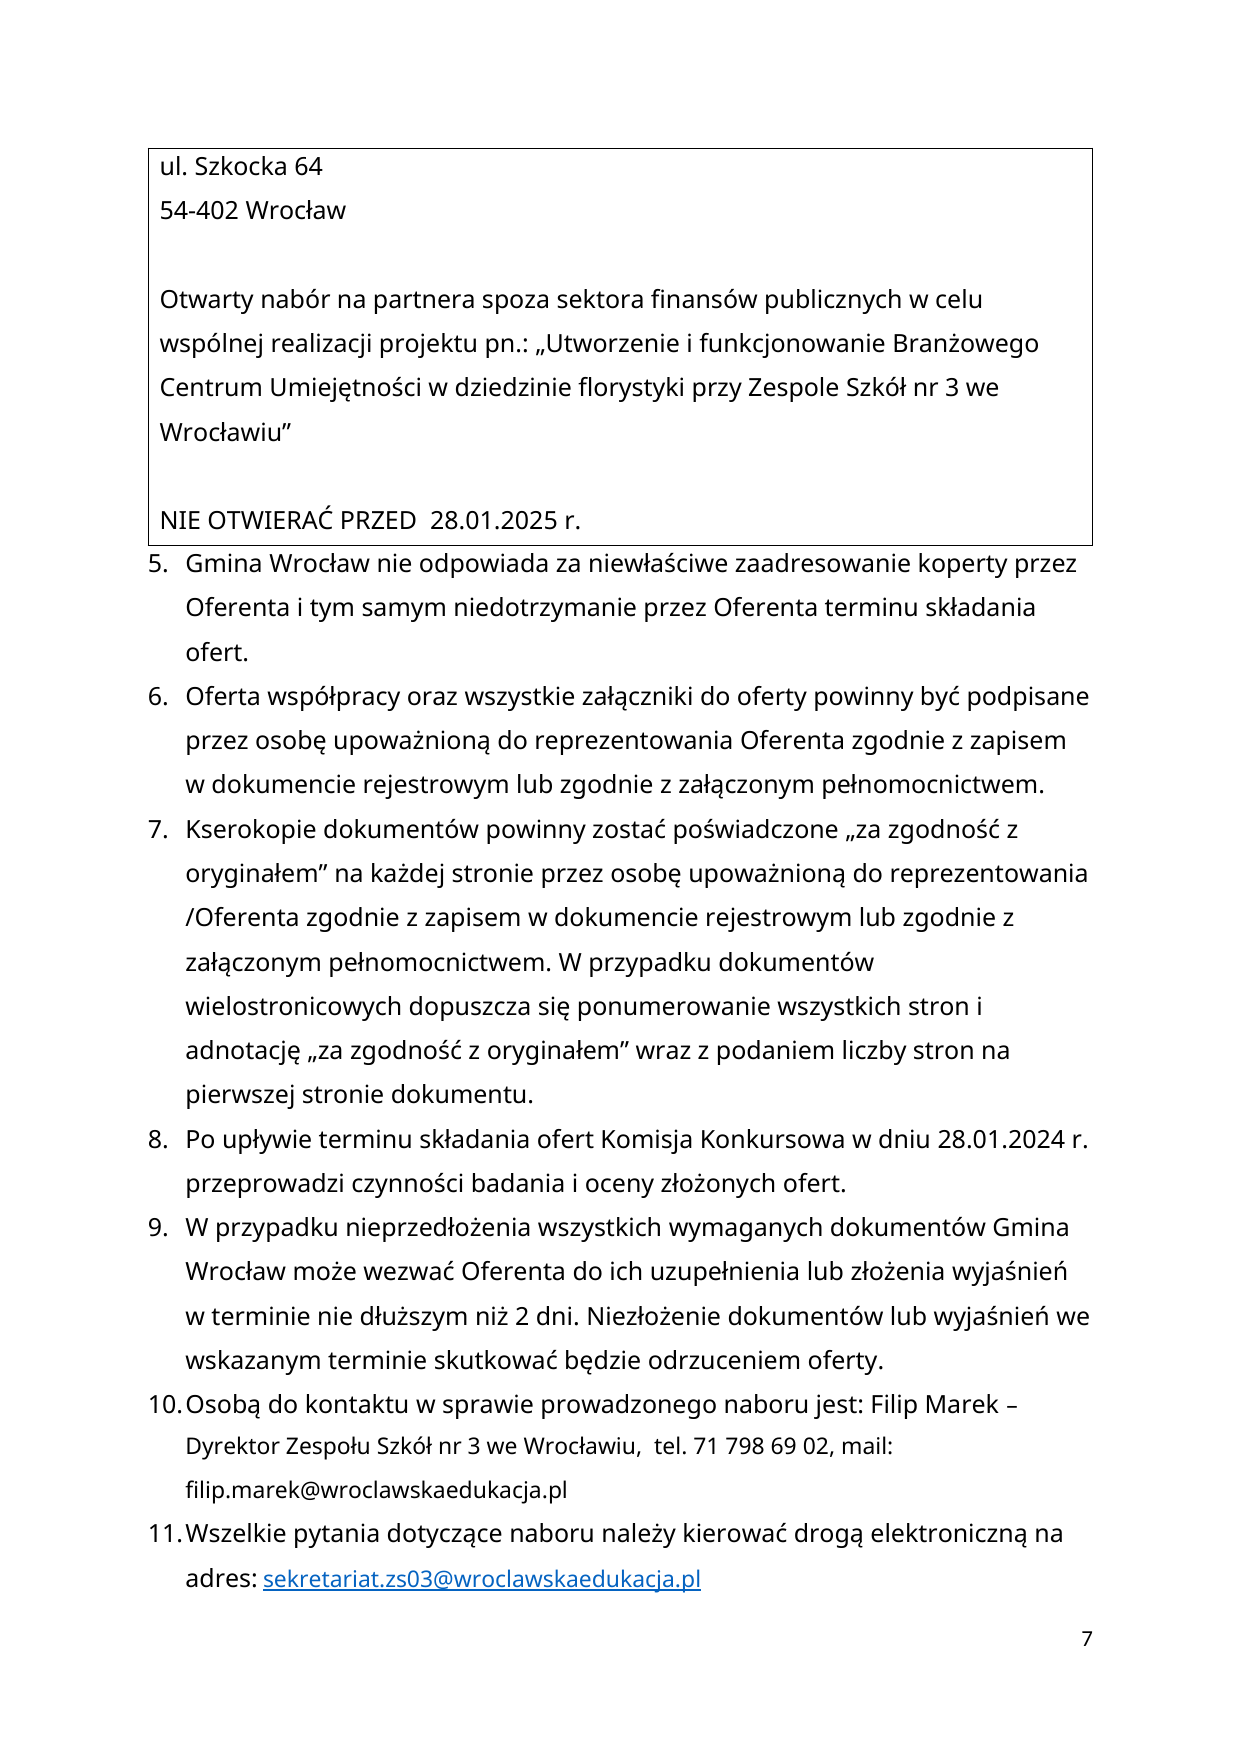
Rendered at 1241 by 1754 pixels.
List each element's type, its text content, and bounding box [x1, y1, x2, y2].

list W przypadku nieprzedłożenia wszystkich wymaganych dokumentów Gmina Wrocław może wezwać Oferenta do ich uzupełnienia lub złożenia wyjaśnień w terminie nie dłuższym niż 2 dni. Niezłożenie dokumentów lub wyjaśnień we wskazanym terminie skutkować będzie odrzuceniem oferty. [148, 1210, 1093, 1377]
list Wszelkie pytania dotyczące naboru należy kierować drogą elektroniczną na adres: sekretariat.zs03@wroclawskaedukacja.pl [148, 1516, 1093, 1594]
list Kserokopie dokumentów powinny zostać poświadczone „za zgodność z oryginałem” na każdej stronie przez osobę upoważnioną do reprezentowania /Oferenta zgodnie z zapisem w dokumencie rejestrowym lub zgodnie z załączonym pełnomocnictwem. W przypadku dokumentów wielostronicowych dopuszcza się ponumerowanie wszystkich stron i adnotację „za zgodność z oryginałem” wraz z podaniem liczby stron na pierwszej stronie dokumentu. [148, 811, 1093, 1111]
list Po upływie terminu składania ofert Komisja Konkursowa w dniu 28.01.2024 r. przeprowadzi czynności badania i oceny złożonych ofert. [148, 1121, 1093, 1199]
list Oferta współpracy oraz wszystkie załączniki do oferty powinny być podpisane przez osobę upoważnioną do reprezentowania Oferenta zgodnie z zapisem w dokumencie rejestrowym lub zgodnie z załączonym pełnomocnictwem. [148, 678, 1093, 801]
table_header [149, 149, 1092, 545]
list Osobą do kontaktu w sprawie prowadzonego naboru jest: Filip Marek – Dyrektor Zespołu Szkół nr 3 we Wrocławiu, tel. 71 798 69 02, mail: filip.marek@wroclawskaedukacja.pl [148, 1387, 1093, 1506]
list Gmina Wrocław nie odpowiada za niewłaściwe zaadresowanie koperty przez Oferenta i tym samym niedotrzymanie przez Oferenta terminu składania ofert. [148, 546, 1093, 668]
